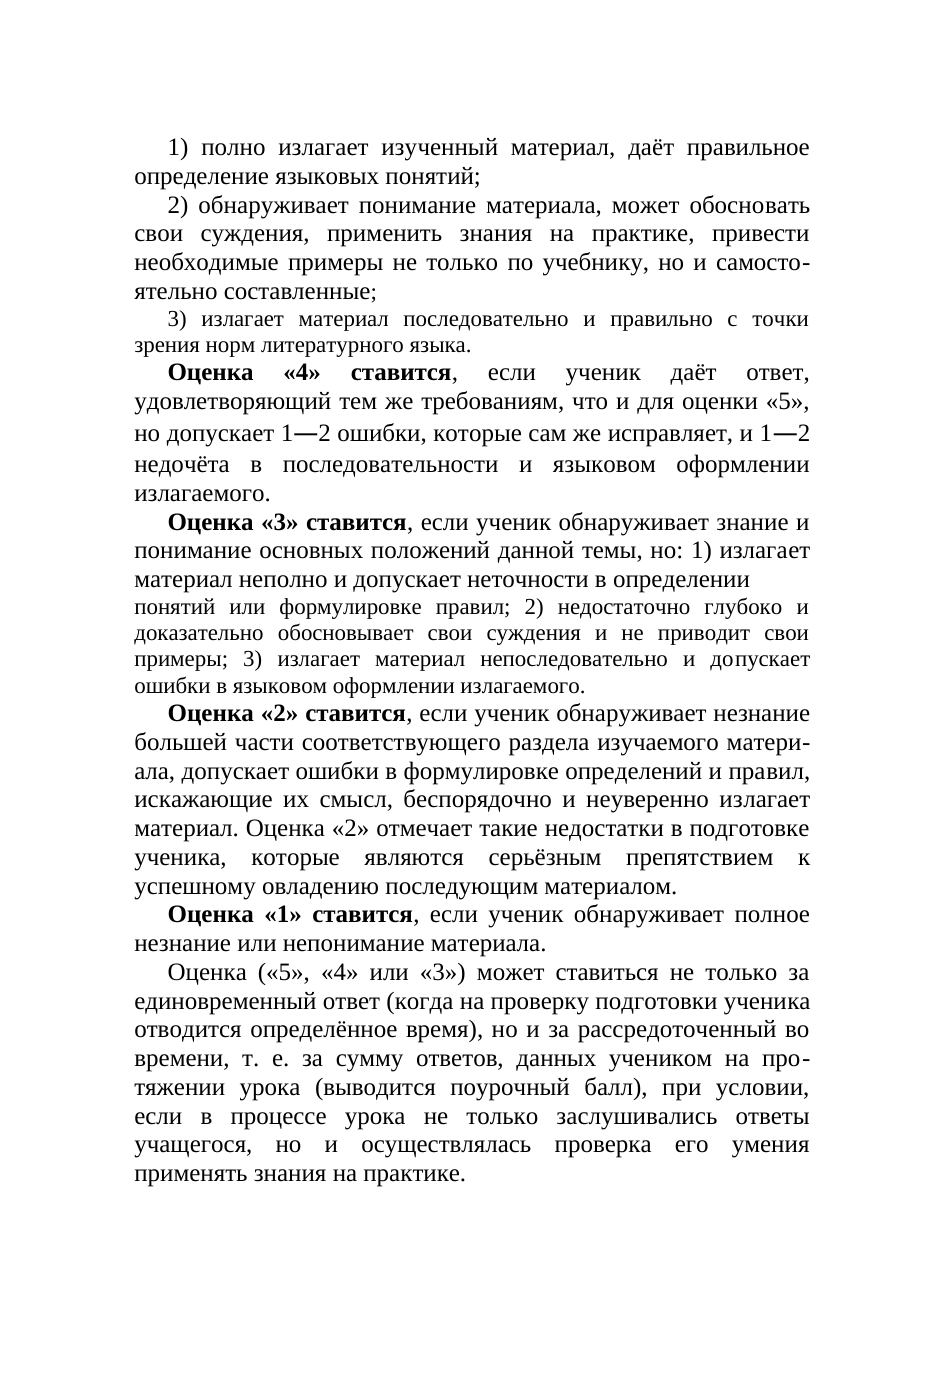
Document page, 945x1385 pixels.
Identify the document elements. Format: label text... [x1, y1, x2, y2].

text Оценка «4» ставится, если ученик даёт ответ, удовлетворяющий тем же требованиям, что и для оценки «5», но допускает 1—2 ошибки, которые сам же исправляет, и 1—2 недочёта в последовательности и языковом оформлении излагаемого. [134, 357, 810, 507]
text понятий или формулировке правил; 2) недостаточно глубоко и доказательно обосновывает свои суждения и не приводит свои примеры; 3) излагает материал непоследовательно и допускает ошибки в языковом оформлении излагаемого. [134, 593, 810, 698]
text Оценка «3» ставится, если ученик обнаруживает знание и понимание основных положений данной темы, но: 1) излагает материал неполно и допускает неточности в определении [134, 507, 810, 593]
text Оценка «1» ставится, если ученик обнаруживает полное незнание или непонимание материала. [134, 899, 810, 957]
text 2) обнаруживает понимание материала, может обосновать свои суждения, применить знания на практике, привести необходимые примеры не только по учебнику, но и самостоятельно составленные; [134, 190, 810, 305]
text 3) излагает материал последовательно и правильно с точки зрения норм литературного языка. [134, 305, 810, 357]
text Оценка «2» ставится, если ученик обнаруживает незнание большей части соответствующего раздела изучаемого материала, допускает ошибки в формулировке определений и правил, искажающие их смысл, беспорядочно и неуверенно излагает материал. Оценка «2» отмечает такие недостатки в подготовке ученика, которые являются серьёзным препятствием к успешному овладению последующим материалом. [134, 698, 810, 899]
text 1) полно излагает изученный материал, даёт правильное определение языковых понятий; [134, 132, 810, 190]
text Оценка («5», «4» или «3») может ставиться не только за единовременный ответ (когда на проверку подготовки ученика отводится определённое время), но и за рассредоточенный во времени, т. е. за сумму ответов, данных учеником на протяжении урока (выводится поурочный балл), при условии, если в процессе урока не только заслушивались ответы учащегося, но и осуществлялась проверка его умения применять знания на практике. [134, 957, 810, 1187]
